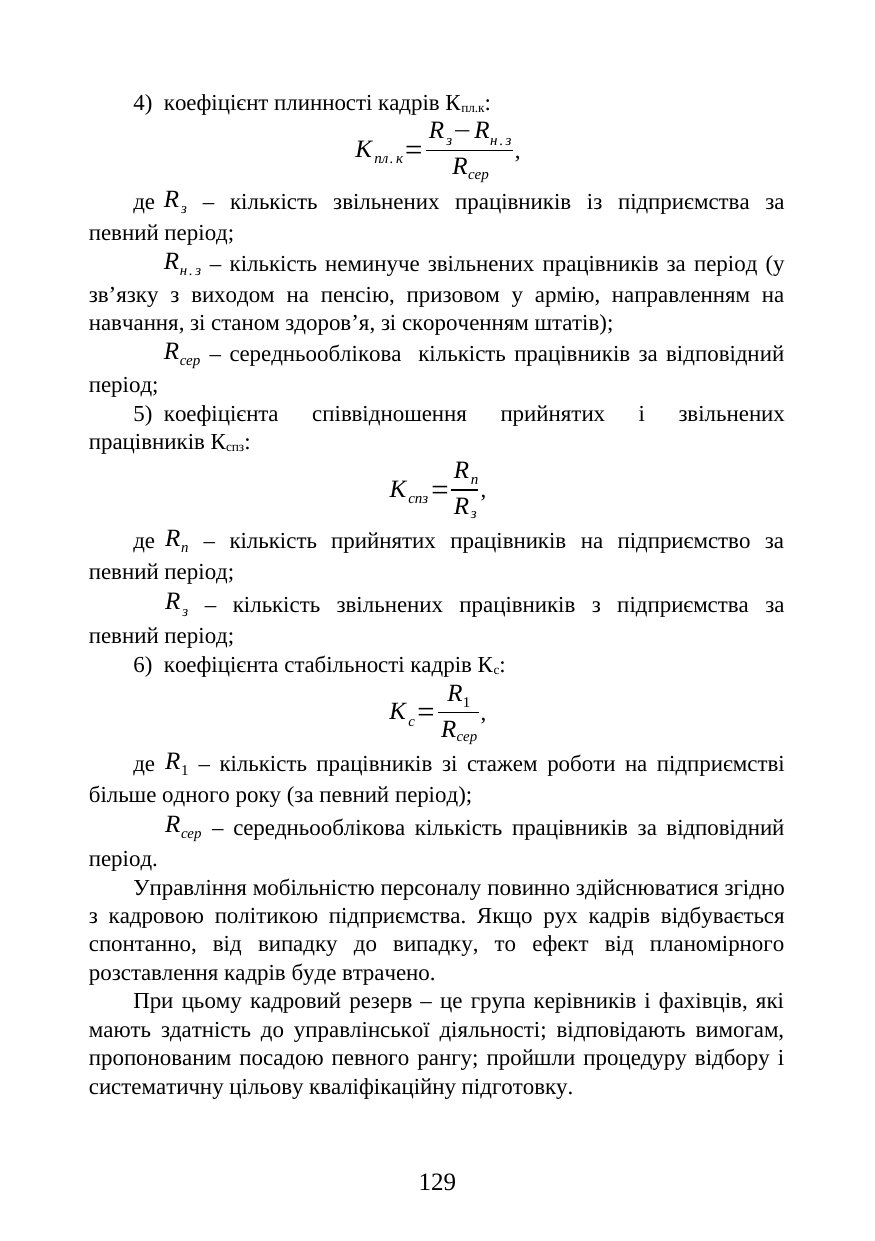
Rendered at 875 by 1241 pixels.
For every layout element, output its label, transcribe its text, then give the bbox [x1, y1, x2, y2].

list коефіцієнт плинності кадрів Кпл.к: [89, 89, 785, 115]
list Управління мобільністю персоналу повинно здійснюватися згідно з кадровою політикою підприємства. Якщо рух кадрів відбувається спонтанно, від випадку до випадку, то ефект від планомірного розставлення кадрів буде втрачено. [89, 874, 785, 985]
list , [89, 679, 785, 746]
list , [89, 117, 785, 183]
list де – кількість звільнених працівників із підприємства за певний період; [89, 186, 785, 245]
list де – кількість прийнятих працівників на підприємство за певний період; [89, 525, 785, 585]
list коефіцієнта стабільності кадрів Кс: [89, 651, 785, 677]
text – кількість звільнених працівників з підприємства за певний період; [89, 587, 785, 649]
list , [89, 456, 785, 523]
text – середньооблікова кількість працівників за відповідний період; [89, 338, 785, 397]
list де – кількість працівників зі стажем роботи на підприємстві більше одного року (за певний період); [89, 748, 785, 807]
text – середньооблікова кількість працівників за відповідний період. [89, 809, 785, 872]
list – кількість неминуче звільнених працівників за період (у зв’язку з виходом на пенсію, призовом у армію, направленням на навчання, зі станом здоров’я, зі скороченням штатів); [89, 247, 785, 336]
text При цьому кадровий резерв – це група керівників і фахівців, які мають здатність до управлінської діяльності; відповідають вимогам, пропонованим посадою певного рангу; пройшли процедуру відбору і систематичну цільову кваліфікаційну підготовку. [89, 987, 785, 1099]
list коефіцієнта співвідношення прийнятих і звільнених працівників Кспз: [89, 399, 785, 454]
